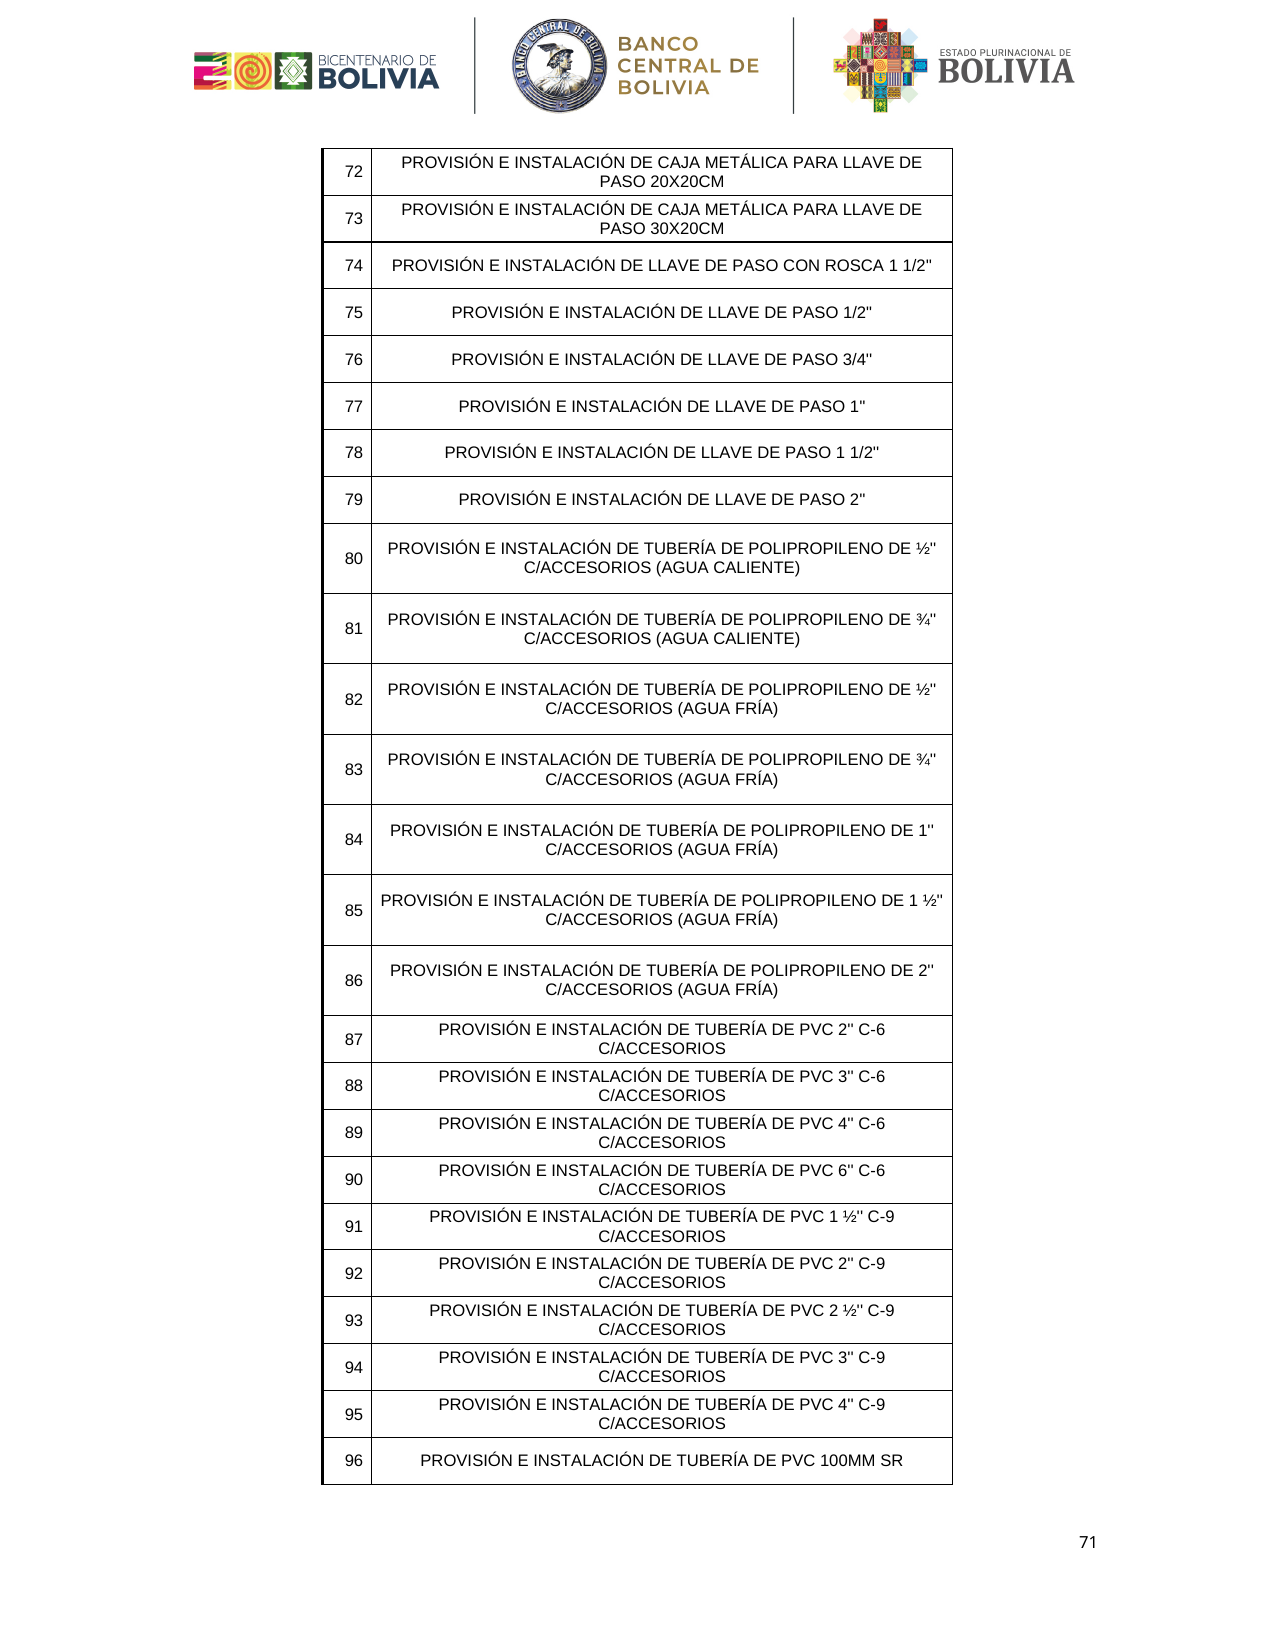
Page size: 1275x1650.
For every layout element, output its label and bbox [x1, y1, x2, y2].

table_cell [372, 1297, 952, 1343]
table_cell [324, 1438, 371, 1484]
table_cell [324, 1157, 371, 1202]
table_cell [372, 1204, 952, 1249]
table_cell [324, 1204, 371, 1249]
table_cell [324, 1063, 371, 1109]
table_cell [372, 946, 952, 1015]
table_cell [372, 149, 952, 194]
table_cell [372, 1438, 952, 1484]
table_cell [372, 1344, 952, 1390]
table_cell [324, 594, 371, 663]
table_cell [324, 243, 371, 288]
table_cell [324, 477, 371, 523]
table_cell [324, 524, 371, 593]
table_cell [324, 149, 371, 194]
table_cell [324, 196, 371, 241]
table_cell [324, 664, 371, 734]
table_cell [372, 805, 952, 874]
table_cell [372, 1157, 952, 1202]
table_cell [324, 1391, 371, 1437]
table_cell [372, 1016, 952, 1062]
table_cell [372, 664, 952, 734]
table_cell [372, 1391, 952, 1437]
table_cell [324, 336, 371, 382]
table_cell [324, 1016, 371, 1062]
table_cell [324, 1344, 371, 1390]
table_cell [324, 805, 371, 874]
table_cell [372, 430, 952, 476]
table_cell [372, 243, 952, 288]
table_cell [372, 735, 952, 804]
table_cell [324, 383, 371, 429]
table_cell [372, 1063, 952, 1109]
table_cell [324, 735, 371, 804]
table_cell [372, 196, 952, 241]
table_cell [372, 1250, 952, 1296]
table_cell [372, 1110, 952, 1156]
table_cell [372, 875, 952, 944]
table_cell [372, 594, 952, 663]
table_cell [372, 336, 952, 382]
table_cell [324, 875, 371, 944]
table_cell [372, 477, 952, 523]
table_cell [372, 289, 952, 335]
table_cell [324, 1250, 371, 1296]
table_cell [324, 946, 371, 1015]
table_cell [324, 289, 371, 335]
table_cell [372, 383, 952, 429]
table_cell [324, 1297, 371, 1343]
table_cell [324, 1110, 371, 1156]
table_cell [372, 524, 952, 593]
picture [0, 1, 1272, 117]
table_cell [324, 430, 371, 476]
